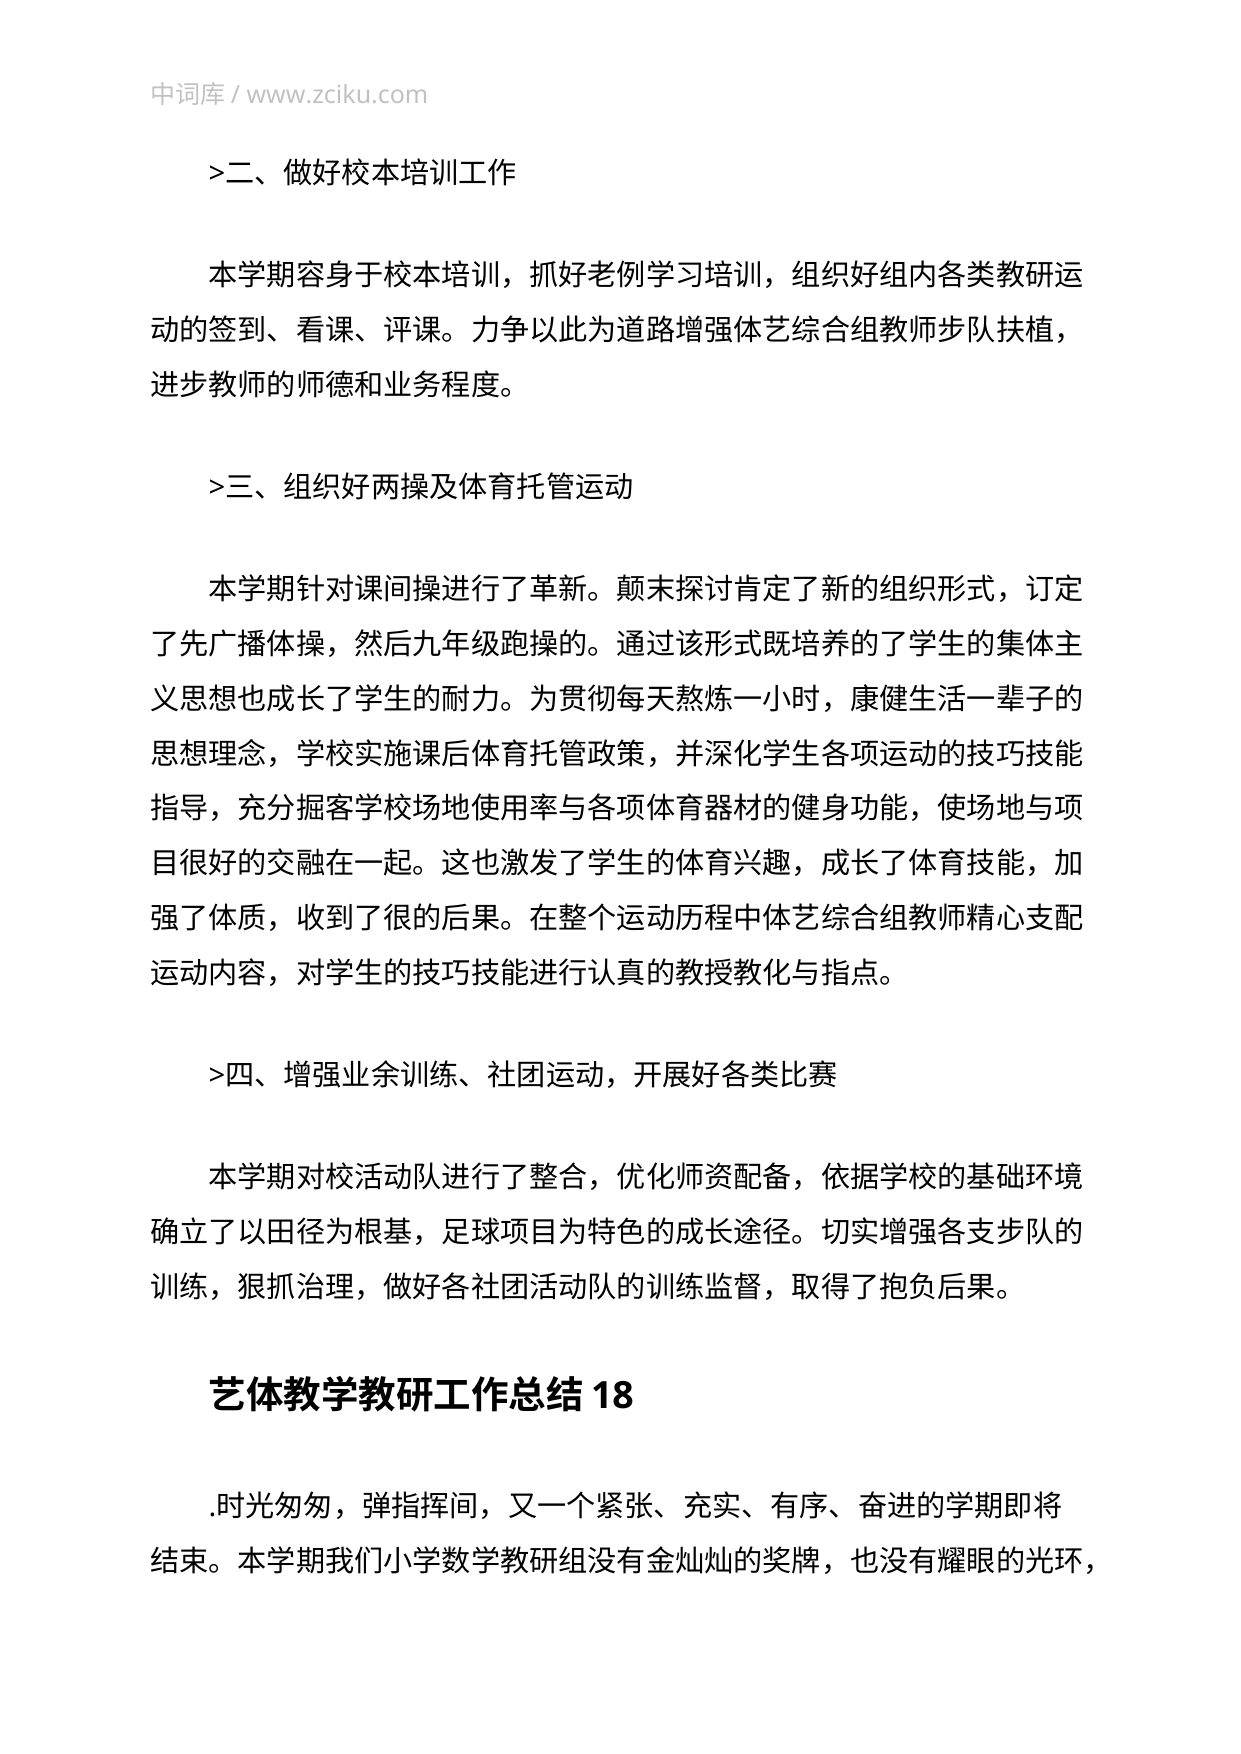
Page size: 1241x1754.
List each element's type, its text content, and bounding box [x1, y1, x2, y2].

text 本学期对校活动队进行了整合，优化师资配备，依据学校的基础环境确立了以田径为根基，足球项目为特色的成长途径。切实增强各支步队的训练，狠抓治理，做好各社团活动队的训练监督，取得了抱负后果。 [150, 1153, 1090, 1306]
text 本学期针对课间操进行了革新。颠末探讨肯定了新的组织形式，订定了先广播体操，然后九年级跑操的。通过该形式既培养的了学生的集体主义思想也成长了学生的耐力。为贯彻每天熬炼一小时，康健生活一辈子的思想理念，学校实施课后体育托管政策，并深化学生各项运动的技巧技能指导，充分掘客学校场地使用率与各项体育器材的健身功能，使场地与项目很好的交融在一起。这也激发了学生的体育兴趣，成长了体育技能，加强了体质，收到了很的后果。在整个运动历程中体艺综合组教师精心支配运动内容，对学生的技巧技能进行认真的教授教化与指点。 [150, 566, 1090, 992]
text 本学期容身于校本培训，抓好老例学习培训，组织好组内各类教研运动的签到、看课、评课。力争以此为道路增强体艺综合组教师步队扶植，进步教师的师德和业务程度。 [150, 252, 1090, 404]
text >二、做好校本培训工作 [150, 150, 1090, 192]
text >三、组织好两操及体育托管运动 [150, 463, 1090, 506]
text 艺体教学教研工作总结18 [150, 1365, 1090, 1419]
text >四、增强业余训练、社团运动，开展好各类比赛 [150, 1052, 1090, 1094]
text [150, 1483, 1090, 1580]
